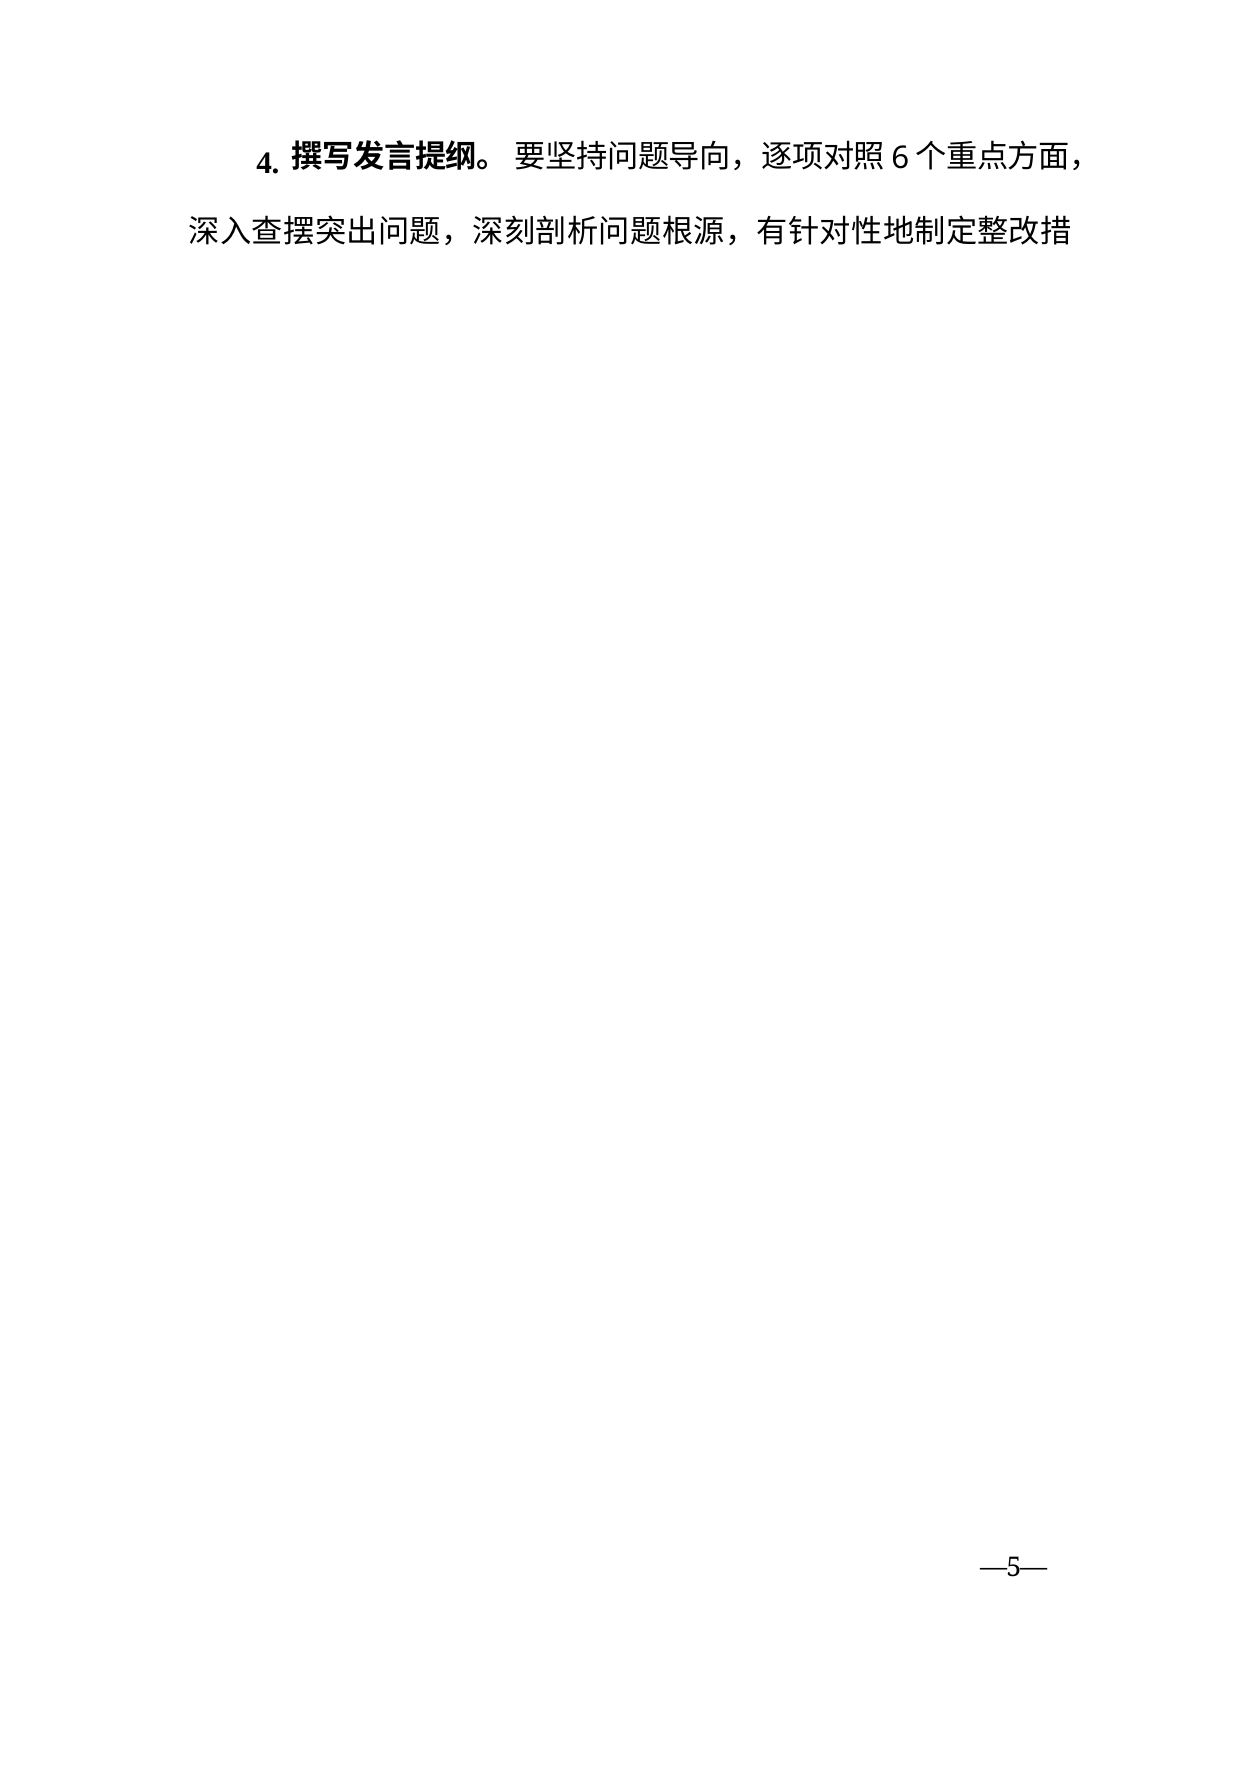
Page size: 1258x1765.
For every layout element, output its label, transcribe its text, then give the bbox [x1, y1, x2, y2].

text 4. 撰写发言提纲。 要坚持问题导向，逐项对照6个重点方面， [256, 150, 1090, 209]
text 深入查摆突出问题，深刻剖析问题根源，有针对性地制定整改措 [188, 209, 1090, 250]
